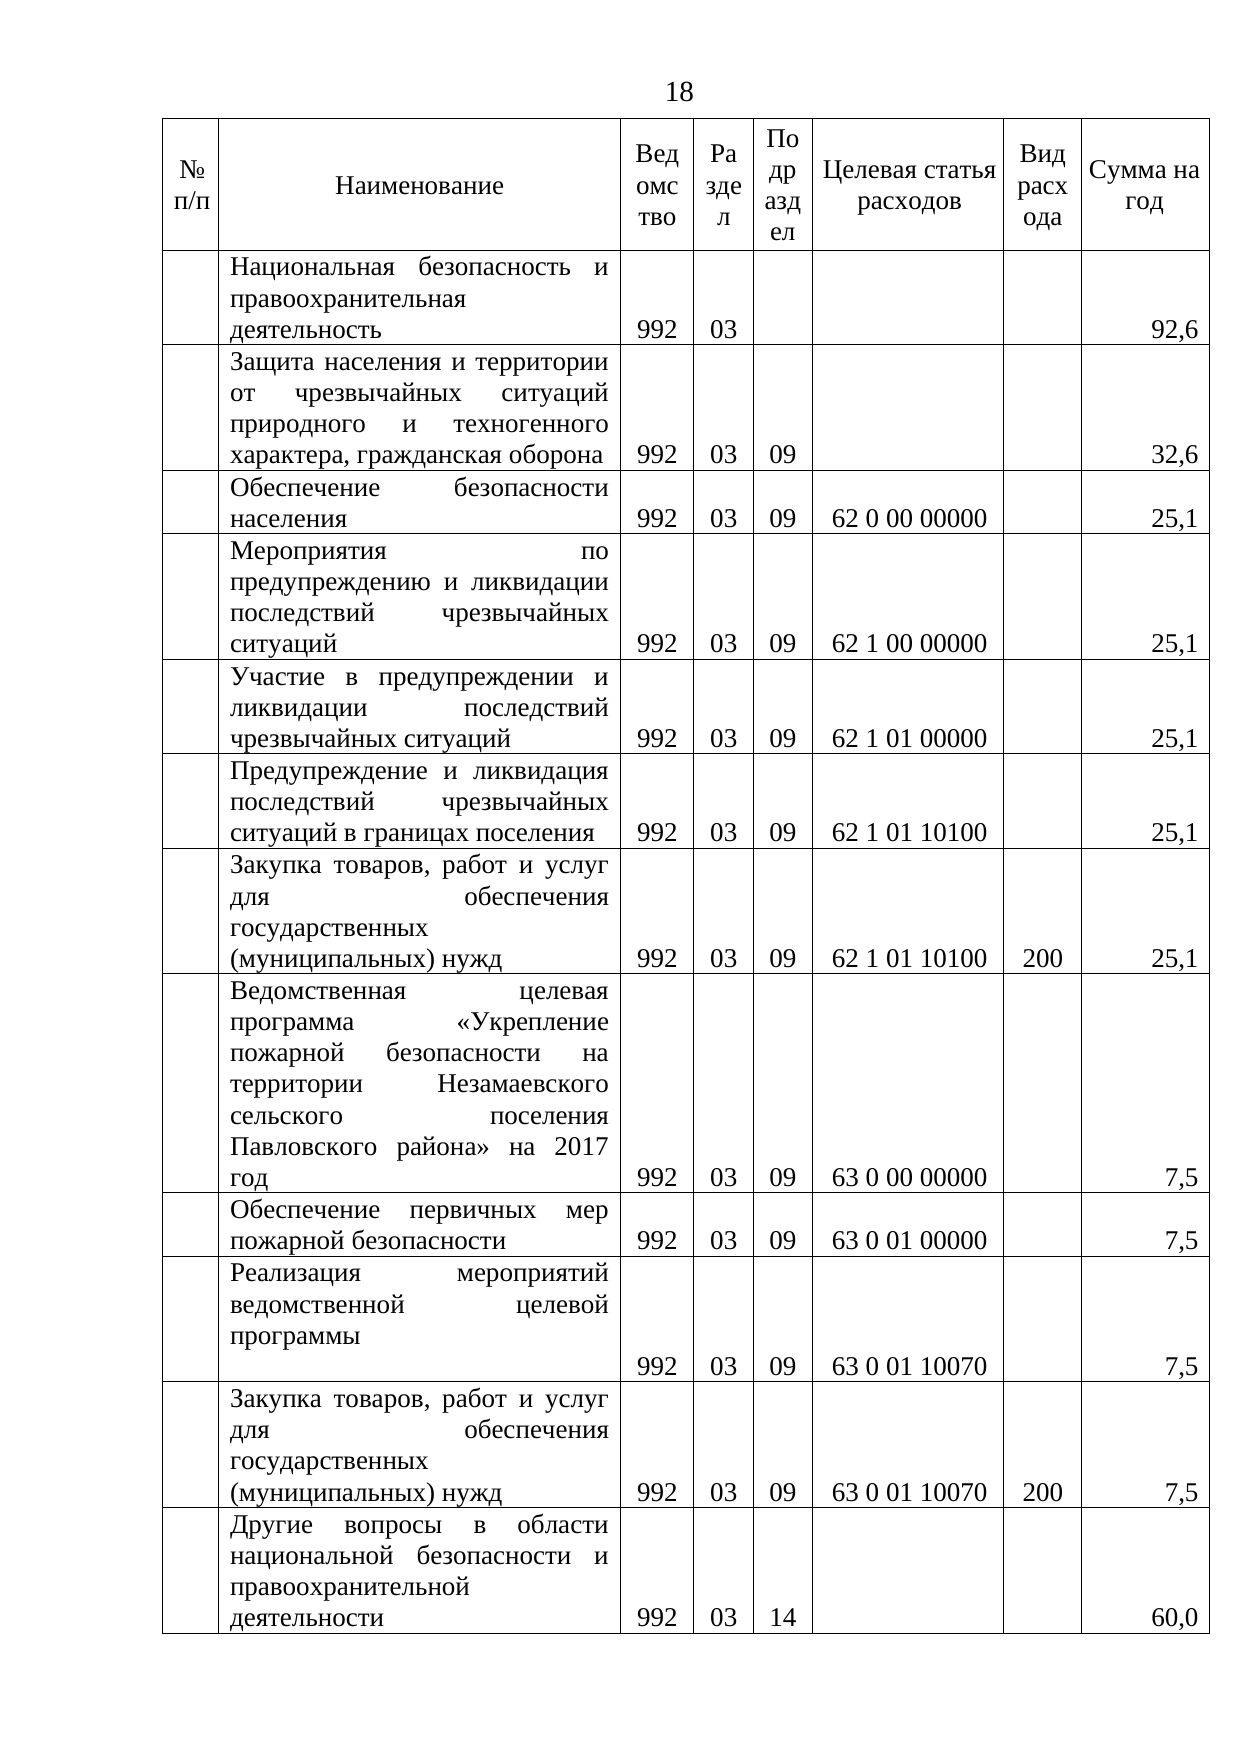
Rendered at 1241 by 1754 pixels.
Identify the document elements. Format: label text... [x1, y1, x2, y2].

table_cell 7,5 [1082, 1382, 1209, 1507]
table_cell [163, 974, 218, 1192]
table_cell 03 [694, 1193, 753, 1256]
table_cell [163, 345, 218, 469]
table_cell Ведомственная целевая программа «Укрепление пожарной безопасности на территории Незамаевского сельского поселения Павловского района» на 2017 год [219, 974, 620, 1192]
table_cell 62 1 01 10100 [813, 754, 1003, 847]
table_cell 03 [694, 534, 753, 658]
table_cell [1004, 345, 1081, 469]
table_cell 09 [754, 974, 812, 1192]
table_cell 992 [621, 251, 693, 344]
table_cell 992 [621, 534, 693, 658]
table_cell [163, 1382, 218, 1507]
table_cell [163, 849, 218, 973]
table_cell 03 [694, 345, 753, 469]
table_cell 03 [694, 849, 753, 973]
table_cell 09 [754, 471, 812, 533]
table_cell 992 [621, 1193, 693, 1256]
table_cell 03 [694, 974, 753, 1192]
table_cell 63 0 01 00000 [813, 1193, 1003, 1256]
table_cell 992 [621, 660, 693, 753]
table_cell 09 [754, 849, 812, 973]
table_header Подраздел [754, 119, 812, 249]
table_cell 25,1 [1082, 660, 1209, 753]
table_cell 992 [621, 849, 693, 973]
table_cell [163, 1193, 218, 1256]
table_header Вид расхода [1004, 119, 1081, 249]
table_cell 03 [694, 1257, 753, 1381]
table_cell 25,1 [1082, 754, 1209, 847]
table_cell 60,0 [1082, 1508, 1209, 1632]
table_cell [1004, 251, 1081, 344]
table_cell 200 [1004, 1382, 1081, 1507]
table_cell [163, 534, 218, 658]
table_cell 09 [754, 754, 812, 847]
table_header Раздел [694, 119, 753, 249]
table_header Сумма на год [1082, 119, 1209, 249]
table_cell [163, 1257, 218, 1381]
table_cell 25,1 [1082, 471, 1209, 533]
table_cell 62 1 01 00000 [813, 660, 1003, 753]
table_cell 992 [621, 1508, 693, 1632]
table_cell Обеспечение первичных мер пожарной безопасности [219, 1193, 620, 1256]
table_cell [1004, 1257, 1081, 1381]
table_cell 992 [621, 1257, 693, 1381]
table_cell 7,5 [1082, 1193, 1209, 1256]
table_cell 09 [754, 1257, 812, 1381]
table_cell [1004, 660, 1081, 753]
table_cell 25,1 [1082, 534, 1209, 658]
table_cell [1004, 471, 1081, 533]
table_cell Другие вопросы в области национальной безопасности и правоохранительной деятельности [219, 1508, 620, 1632]
table_cell Мероприятия по предупреждению и ликвидации последствий чрезвычайных ситуаций [219, 534, 620, 658]
table_cell 63 0 00 00000 [813, 974, 1003, 1192]
table_cell 63 0 01 10070 [813, 1257, 1003, 1381]
table_cell [163, 251, 218, 344]
table_cell 09 [754, 1382, 812, 1507]
table_cell 92,6 [1082, 251, 1209, 344]
table_header Наименование [219, 119, 620, 249]
table_cell Закупка товаров, работ и услуг для обеспечения государственных (муниципальных) нужд [219, 1382, 620, 1507]
table_cell 992 [621, 471, 693, 533]
table_cell 14 [754, 1508, 812, 1632]
table_cell [1004, 534, 1081, 658]
table_cell [813, 345, 1003, 469]
table_cell 32,6 [1082, 345, 1209, 469]
table_cell 992 [621, 974, 693, 1192]
table_cell [1004, 1193, 1081, 1256]
table_cell 03 [694, 251, 753, 344]
table_cell 25,1 [1082, 849, 1209, 973]
table_cell 7,5 [1082, 974, 1209, 1192]
table_cell [813, 1508, 1003, 1632]
table_cell Реализация мероприятий ведомственной целевой программы [219, 1257, 620, 1381]
table_cell 03 [694, 754, 753, 847]
table_cell 03 [694, 1508, 753, 1632]
table_cell 992 [621, 345, 693, 469]
table_cell [163, 471, 218, 533]
table_cell [1004, 1508, 1081, 1632]
table_cell [163, 660, 218, 753]
table_cell 09 [754, 660, 812, 753]
table_cell 7,5 [1082, 1257, 1209, 1381]
table_cell 992 [621, 754, 693, 847]
table_cell Обеспечение безопасности населения [219, 471, 620, 533]
table_cell 63 0 01 10070 [813, 1382, 1003, 1507]
table_cell 62 0 00 00000 [813, 471, 1003, 533]
table_cell Закупка товаров, работ и услуг для обеспечения государственных (муниципальных) нужд [219, 849, 620, 973]
table_cell [1004, 974, 1081, 1192]
table_cell [813, 251, 1003, 344]
table_cell [754, 251, 812, 344]
table_cell 03 [694, 471, 753, 533]
table_cell 09 [754, 345, 812, 469]
table_cell 03 [694, 660, 753, 753]
table_cell 200 [1004, 849, 1081, 973]
table_header № п/п [163, 119, 218, 249]
table_cell 09 [754, 1193, 812, 1256]
table_cell 992 [621, 1382, 693, 1507]
table_cell Предупреждение и ликвидация последствий чрезвычайных ситуаций в границах поселения [219, 754, 620, 847]
table_cell [1004, 754, 1081, 847]
table_cell Участие в предупреждении и ликвидации последствий чрезвычайных ситуаций [219, 660, 620, 753]
table_cell 03 [694, 1382, 753, 1507]
table_header Целевая статья расходов [813, 119, 1003, 249]
table_cell [163, 1508, 218, 1632]
table_cell Защита населения и территории от чрезвычайных ситуаций природного и техногенного характера, гражданская оборона [219, 345, 620, 469]
table_cell [163, 754, 218, 847]
table_cell 62 1 01 10100 [813, 849, 1003, 973]
table_cell 62 1 00 00000 [813, 534, 1003, 658]
table_cell 09 [754, 534, 812, 658]
table_cell Национальная безопасность и правоохранительная деятельность [219, 251, 620, 344]
table_header Ведомство [621, 119, 693, 249]
